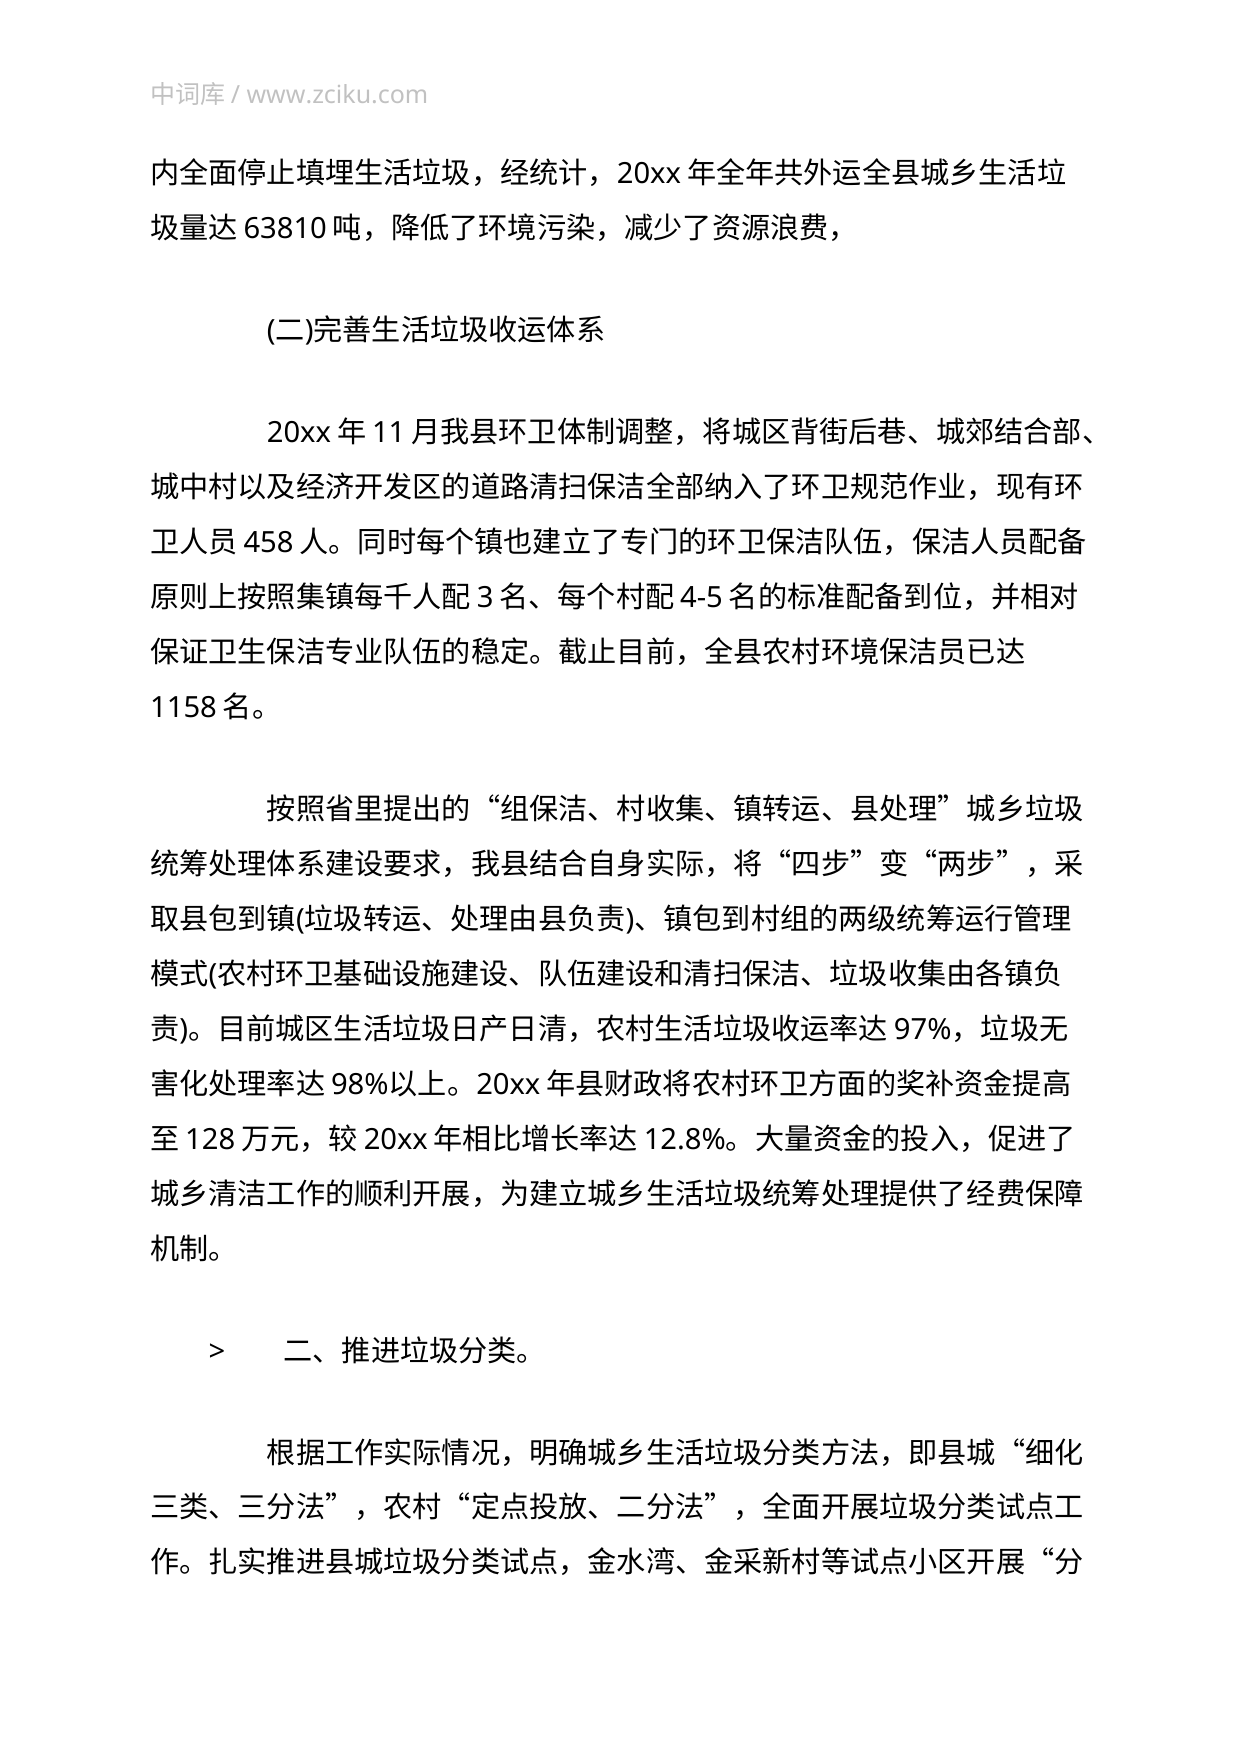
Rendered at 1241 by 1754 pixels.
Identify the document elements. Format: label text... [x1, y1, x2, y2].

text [150, 150, 1090, 247]
text (二)完善生活垃圾收运体系 [150, 307, 1090, 349]
text 按照省里提出的“组保洁、村收集、镇转运、县处理”城乡垃圾统筹处理体系建设要求，我县结合自身实际，将“四步”变“两步”，采取县包到镇(垃圾转运、处理由县负责)、镇包到村组的两级统筹运行管理模式(农村环卫基础设施建设、队伍建设和清扫保洁、垃圾收集由各镇负责)。目前城区生活垃圾日产日清，农村生活垃圾收运率达97%，垃圾无害化处理率达98%以上。20xx年县财政将农村环卫方面的奖补资金提高至128万元，较20xx年相比增长率达12.8%。大量资金的投入，促进了城乡清洁工作的顺利开展，为建立城乡生活垃圾统筹处理提供了经费保障机制。 [150, 786, 1090, 1268]
text > 二、推进垃圾分类。 [150, 1327, 1090, 1369]
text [150, 1429, 1090, 1581]
text 20xx年11月我县环卫体制调整，将城区背街后巷、城郊结合部、城中村以及经济开发区的道路清扫保洁全部纳入了环卫规范作业，现有环卫人员458人。同时每个镇也建立了专门的环卫保洁队伍，保洁人员配备原则上按照集镇每千人配3名、每个村配4-5名的标准配备到位，并相对保证卫生保洁专业队伍的稳定。截止目前，全县农村环境保洁员已达1158名。 [150, 409, 1090, 726]
